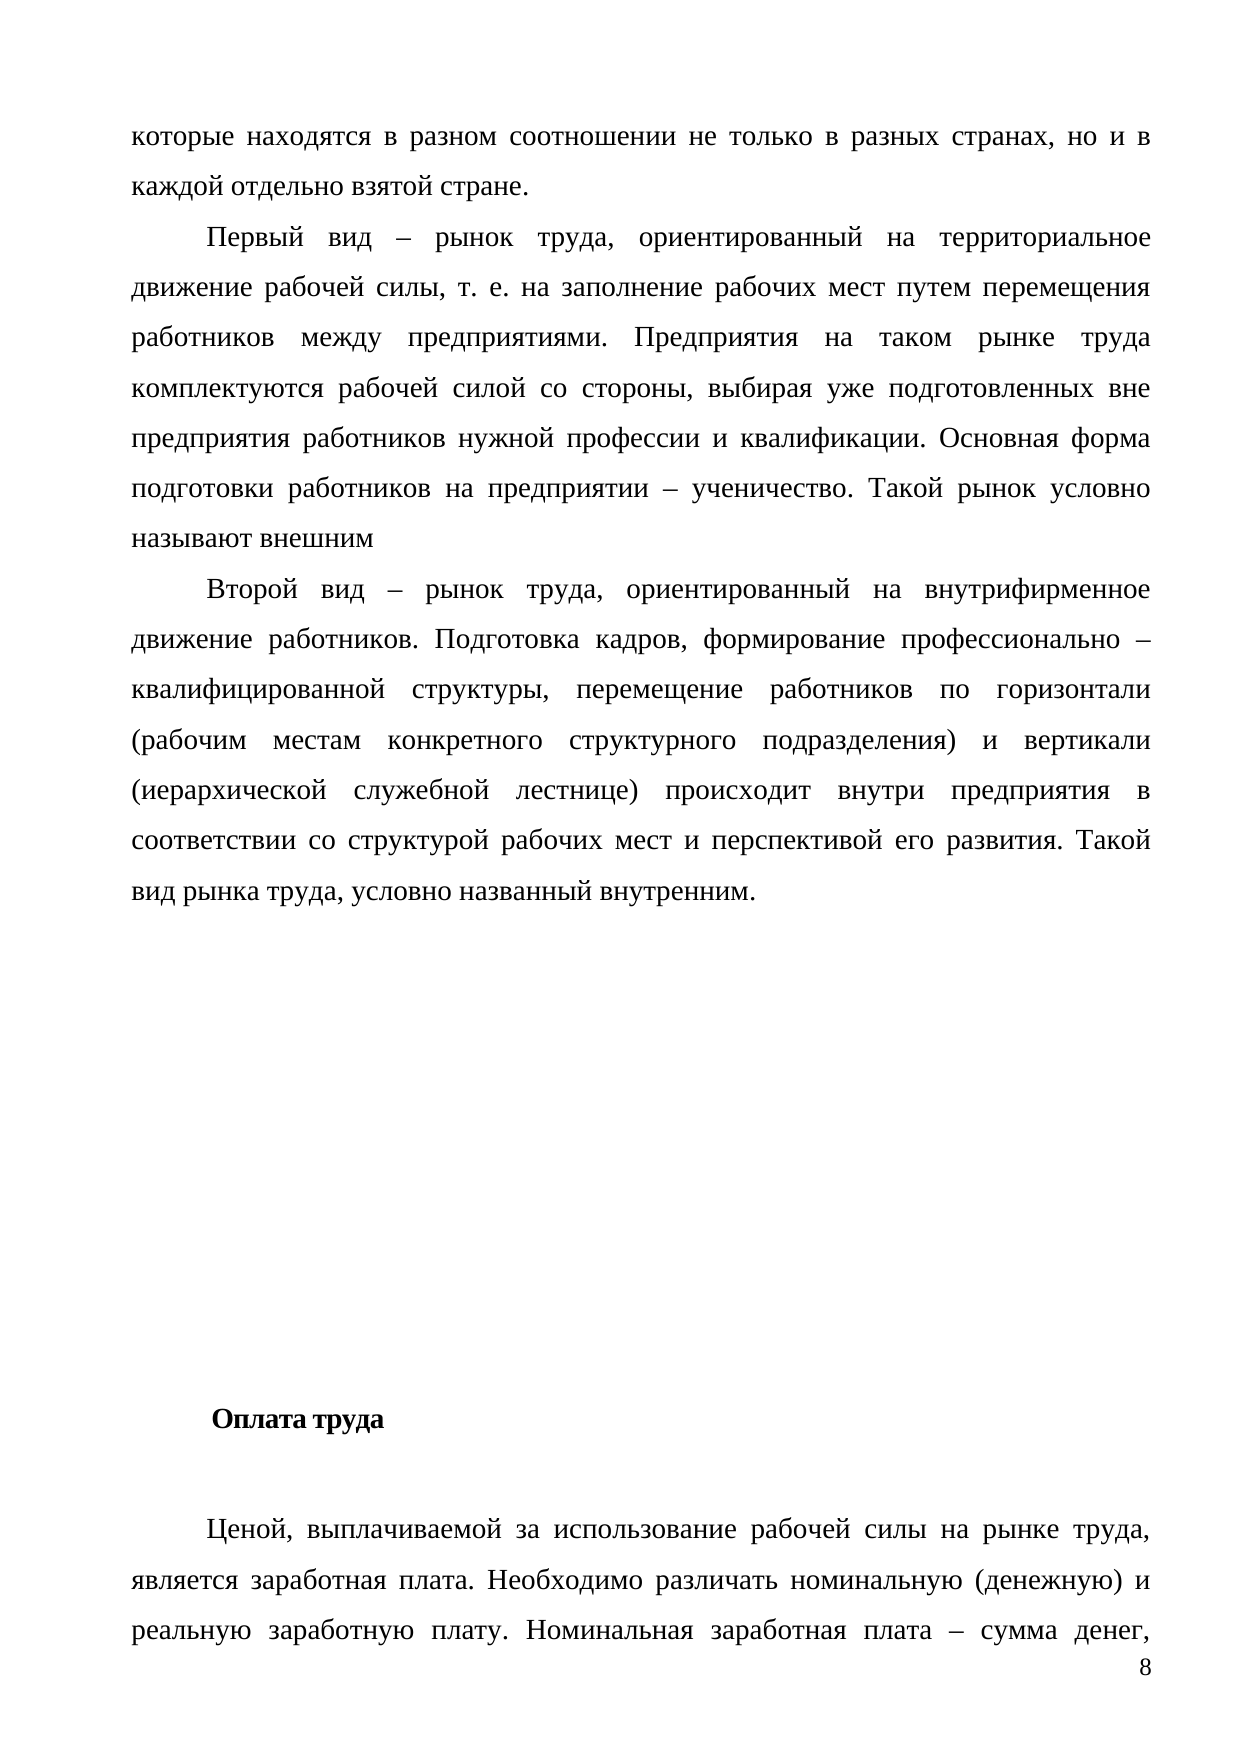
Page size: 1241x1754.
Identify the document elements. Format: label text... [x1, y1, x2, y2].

text Второй вид – рынок труда, ориентированный на внутрифирменное движение работников. Подготовка кадров, формирование профессионально – квалифицированной структуры, перемещение работников по горизонтали (рабочим местам конкретного структурного подразделения) и вертикали (иерархической служебной лестнице) происходит внутри предприятия в соответствии со структурой рабочих мест и перспективой его развития. Такой вид рынка труда, условно названный внутренним. [131, 571, 1152, 906]
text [131, 118, 1152, 202]
text Первый вид – рынок труда, ориентированный на территориальное движение рабочей силы, т. е. на заполнение рабочих мест путем перемещения работников между предприятиями. Предприятия на таком рынке труда комплектуются рабочей силой со стороны, выбирая уже подготовленных вне предприятия работников нужной профессии и квалификации. Основная форма подготовки работников на предприятии – ученичество. Такой рынок условно называют внешним [131, 219, 1152, 554]
text Оплата труда [136, 1401, 1152, 1435]
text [131, 1512, 1152, 1646]
